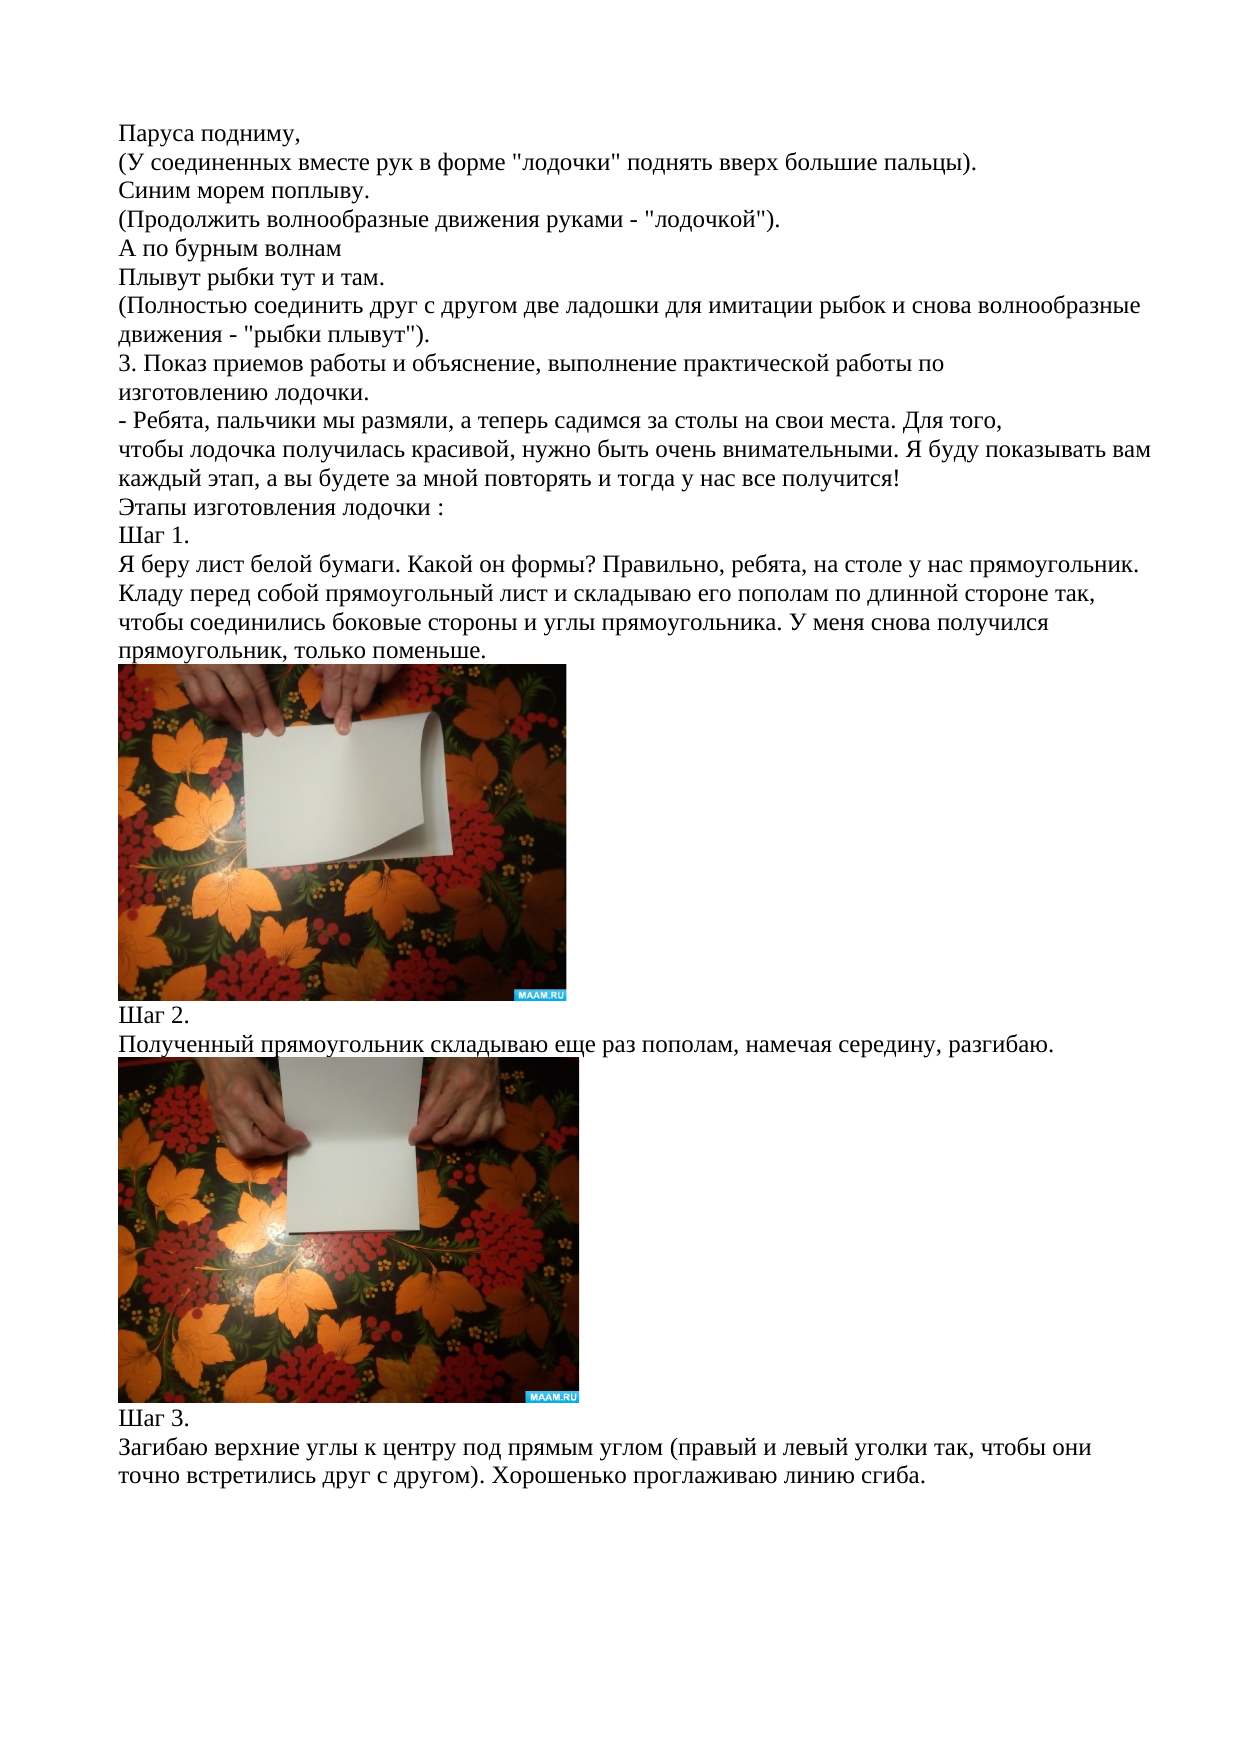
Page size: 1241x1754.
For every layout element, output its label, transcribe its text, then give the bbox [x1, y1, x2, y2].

text - Ребята, пальчики мы размяли, а теперь садимся за столы на свои места. Для того, чтобы лодочка получилась красивой, нужно быть очень внимательными. Я буду показывать вам каждый этап, а вы будете за мной повторять и тогда у нас все получится! [118, 406, 1152, 492]
text Загибаю верхние углы к центру под прямым углом (правый и левый уголки так, чтобы они точно встретились друг с другом). Хорошенько проглаживаю линию сгиба. [118, 1432, 1152, 1489]
text Синим морем поплыву. [118, 176, 1152, 204]
text Шаг 2. [118, 1000, 1152, 1029]
text Шаг 3. [118, 1403, 1152, 1432]
text (Продолжить волнообразные движения руками - "лодочкой"). [118, 204, 1152, 233]
text Плывут рыбки тут и там. [118, 262, 1152, 291]
text Полученный прямоугольник складываю еще раз пополам, намечая середину, разгибаю. [118, 1029, 1152, 1058]
picture [118, 1057, 580, 1403]
text А по бурным волнам [118, 233, 1152, 262]
picture [118, 664, 567, 1001]
text (У соединенных вместе рук в форме "лодочки" поднять вверх большие пальцы). [118, 147, 1152, 176]
text 3. Показ приемов работы и объяснение, выполнение практической работы по изготовлению лодочки. [118, 348, 1152, 406]
text Я беру лист белой бумаги. Какой он формы? Правильно, ребята, на столе у нас прямоугольник. Кладу перед собой прямоугольный лист и складываю его пополам по длинной стороне так, чтобы соединились боковые стороны и углы прямоугольника. У меня снова получился прямоугольник, только поменьше. [118, 549, 1152, 664]
text Этапы изготовления лодочки : [118, 492, 1152, 521]
text Шаг 1. [118, 521, 1152, 549]
text (Полностью соединить друг с другом две ладошки для имитации рыбок и снова волнообразные движения - "рыбки плывут"). [118, 291, 1152, 348]
text Паруса подниму, [118, 118, 1152, 147]
